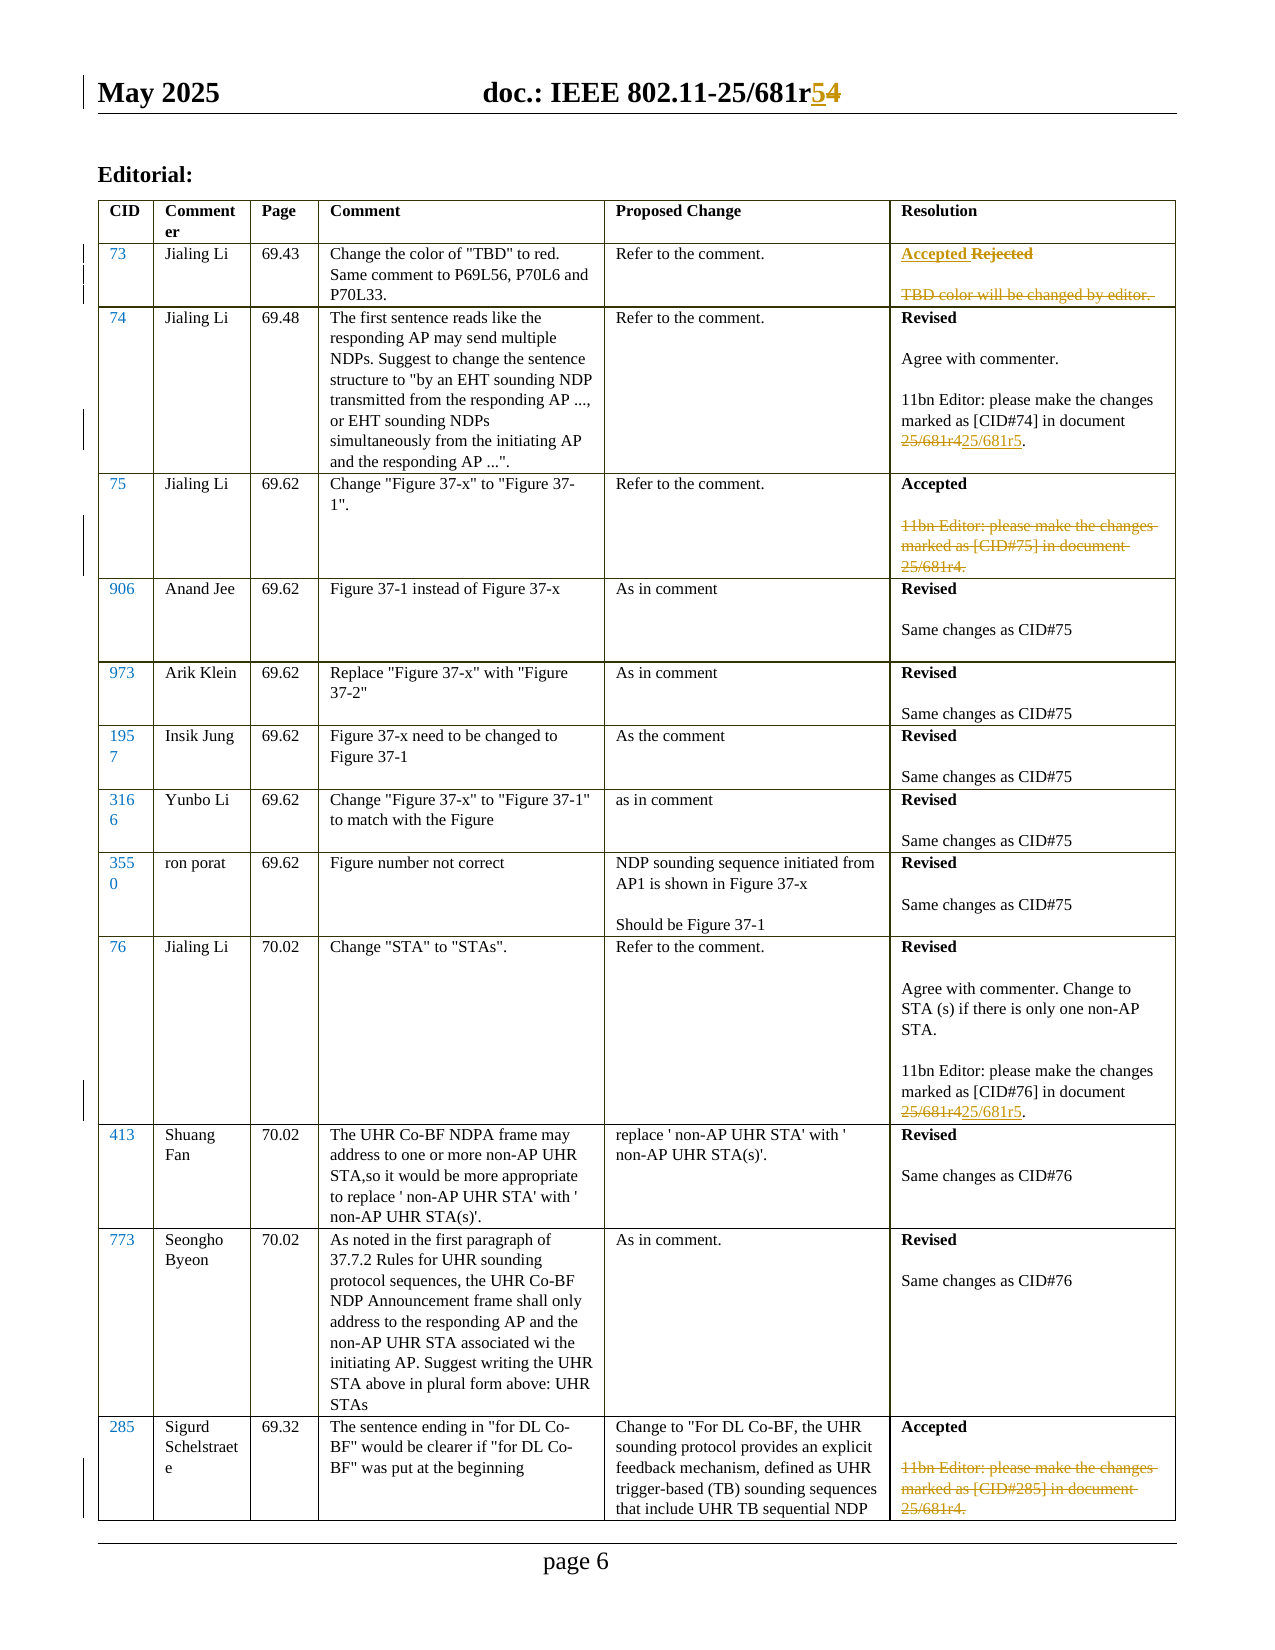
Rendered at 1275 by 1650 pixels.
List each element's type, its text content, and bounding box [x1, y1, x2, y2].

table_cell 906 [99, 579, 153, 661]
table_cell Revised Same changes as CID#75 [891, 579, 1175, 661]
table_cell 285 [99, 1417, 153, 1520]
table_cell Refer to the comment. [605, 937, 889, 1123]
table_cell Change the color of "TBD" to red. Same comment to P69L56, P70L6 and P70L33. [319, 244, 604, 306]
table_cell 69.32 [251, 1417, 318, 1520]
table_cell Change "Figure 37-x" to "Figure 37-1". [319, 474, 604, 578]
table_cell Jialing Li [154, 474, 250, 578]
table_cell Revised Same changes as CID#76 [891, 1125, 1175, 1228]
table_cell Revised Same changes as CID#75 [891, 790, 1175, 852]
table_cell 73 [99, 244, 153, 306]
table_header Page [251, 201, 318, 243]
table_cell 69.62 [251, 663, 318, 725]
table_cell Jialing Li [154, 244, 250, 306]
table_cell 76 [99, 937, 153, 1123]
table_cell 69.62 [251, 579, 318, 661]
table_cell 3550 [99, 853, 153, 936]
table_cell 70.02 [251, 1125, 318, 1228]
table_cell Refer to the comment. [605, 474, 889, 578]
table_cell As in comment. [605, 1229, 889, 1416]
table_cell Yunbo Li [154, 790, 250, 852]
table_cell Arik Klein [154, 663, 250, 725]
table_cell Jialing Li [154, 937, 250, 1123]
table_cell Figure 37-1 instead of Figure 37-x [319, 579, 604, 661]
table_cell Change "STA" to "STAs". [319, 937, 604, 1123]
table_cell 69.62 [251, 853, 318, 936]
table_cell 70.02 [251, 1229, 318, 1416]
table_cell 70.02 [251, 937, 318, 1123]
table_cell NDP sounding sequence initiated from AP1 is shown in Figure 37-x Should be Figure 37-1 [605, 853, 889, 936]
table_header CID [99, 201, 153, 243]
table_header Resolution [891, 201, 1175, 243]
table_cell [891, 244, 1175, 306]
table_cell Insik Jung [154, 726, 250, 788]
table_cell Sigurd Schelstraete [154, 1417, 250, 1520]
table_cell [605, 1417, 889, 1520]
table_cell 69.48 [251, 308, 318, 473]
table_cell Revised Agree with commenter. Change to STA (s) if there is only one non-AP STA. 11bn Editor: please make the changes marked as [CID#76] in document . [891, 937, 1175, 1123]
table_cell Shuang Fan [154, 1125, 250, 1228]
table_cell 74 [99, 308, 153, 473]
table_cell 69.62 [251, 790, 318, 852]
table_header Comment [319, 201, 604, 243]
table_cell Refer to the comment. [605, 244, 889, 306]
table_cell Revised Agree with commenter. 11bn Editor: please make the changes marked as [CID#74] in document . [891, 308, 1175, 473]
table_cell As the comment [605, 726, 889, 788]
table_cell 69.43 [251, 244, 318, 306]
table_cell 69.62 [251, 474, 318, 578]
table_cell Anand Jee [154, 579, 250, 661]
table_cell As noted in the first paragraph of 37.7.2 Rules for UHR sounding protocol sequences, the UHR Co-BF NDP Announcement frame shall only address to the responding AP and the non-AP UHR STA associated wi the initiating AP. Suggest writing the UHR STA above in plural form above: UHR STAs [319, 1229, 604, 1416]
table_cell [319, 1417, 604, 1520]
text Editorial: [97, 161, 1177, 187]
table_header Proposed Change [605, 201, 889, 243]
table_cell Change "Figure 37-x" to "Figure 37-1" to match with the Figure [319, 790, 604, 852]
table_cell The first sentence reads like the responding AP may send multiple NDPs. Suggest to change the sentence structure to "by an EHT sounding NDP transmitted from the responding AP ..., or EHT sounding NDPs simultaneously from the initiating AP and the responding AP ...". [319, 308, 604, 473]
table_cell Revised Same changes as CID#75 [891, 726, 1175, 788]
table_cell Refer to the comment. [605, 308, 889, 473]
table_cell Replace "Figure 37-x" with "Figure 37-2" [319, 663, 604, 725]
table_cell Figure 37-x need to be changed to Figure 37-1 [319, 726, 604, 788]
table_header Commenter [154, 201, 250, 243]
table_cell As in comment [605, 663, 889, 725]
table_cell 1957 [99, 726, 153, 788]
table_cell as in comment [605, 790, 889, 852]
table_cell 973 [99, 663, 153, 725]
table_cell As in comment [605, 579, 889, 661]
table_cell Accepted [891, 474, 1175, 578]
table_cell 773 [99, 1229, 153, 1416]
table_cell Revised Same changes as CID#76 [891, 1229, 1175, 1416]
table_cell Revised Same changes as CID#75 [891, 663, 1175, 725]
table_cell 75 [99, 474, 153, 578]
table_cell ron porat [154, 853, 250, 936]
table_cell Accepted [891, 1417, 1175, 1520]
table_cell Seongho Byeon [154, 1229, 250, 1416]
table_cell The UHR Co-BF NDPA frame may address to one or more non-AP UHR STA,so it would be more appropriate to replace ' non-AP UHR STA' with ' non-AP UHR STA(s)'. [319, 1125, 604, 1228]
table_cell 413 [99, 1125, 153, 1228]
table_cell 69.62 [251, 726, 318, 788]
table_cell replace ' non-AP UHR STA' with ' non-AP UHR STA(s)'. [605, 1125, 889, 1228]
table_cell Figure number not correct [319, 853, 604, 936]
table_cell Revised Same changes as CID#75 [891, 853, 1175, 936]
table_cell Jialing Li [154, 308, 250, 473]
table_cell 3166 [99, 790, 153, 852]
